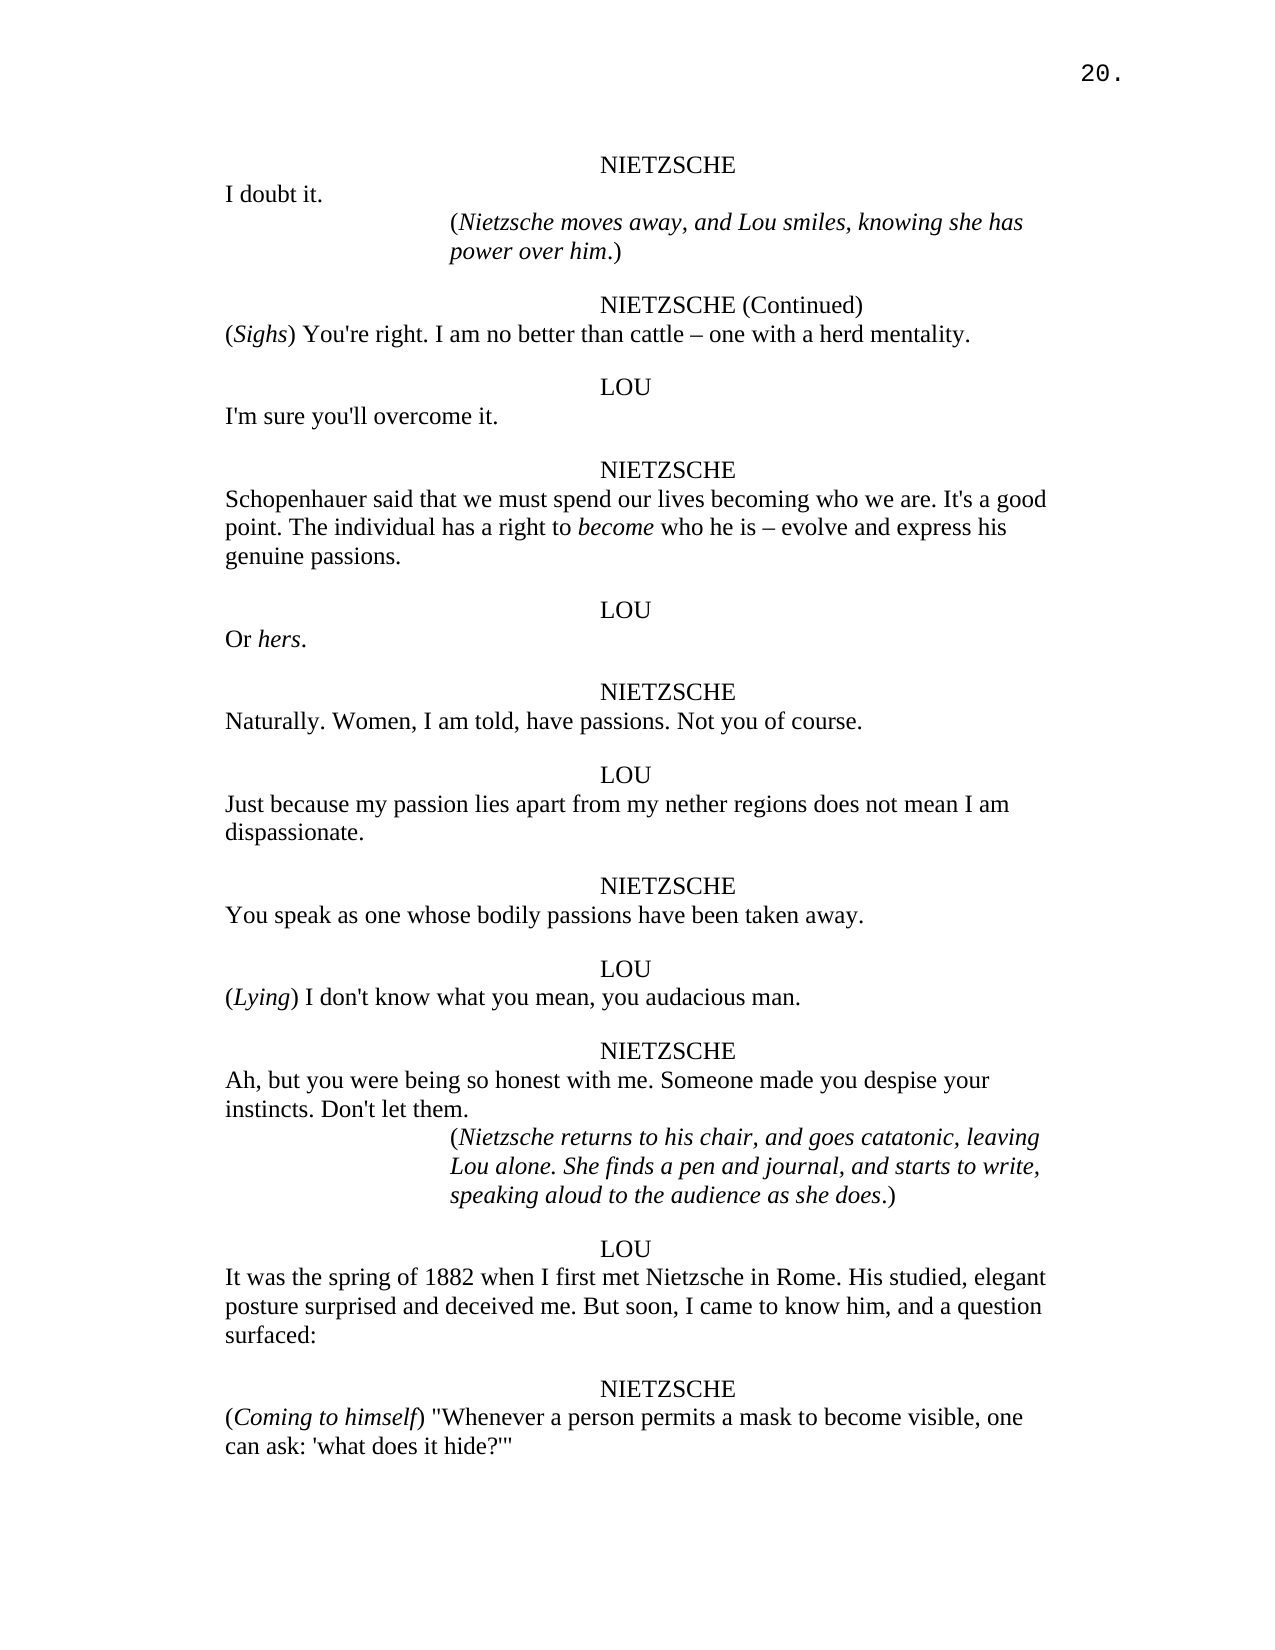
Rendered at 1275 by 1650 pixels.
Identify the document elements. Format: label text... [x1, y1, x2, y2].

text Ah, but you were being so honest with me. Someone made you despise your instincts. Don't let them. [225, 1065, 1050, 1122]
text (Coming to himself) "Whenever a person permits a mask to become visible, one can ask: 'what does it hide?'" [225, 1402, 1050, 1460]
text LOU [600, 1234, 1050, 1262]
text I'm sure you'll overcome it. [225, 401, 1050, 430]
text NIETZSCHE [600, 1036, 1050, 1065]
text NIETZSCHE [600, 455, 1050, 484]
text (Nietzsche returns to his chair, and goes catatonic, leaving Lou alone. She finds a pen and journal, and starts to write, speaking aloud to the audience as she does.) [450, 1122, 1050, 1209]
text Naturally. Women, I am told, have passions. Not you of course. [225, 706, 1050, 735]
text I doubt it. [225, 179, 1050, 207]
text NIETZSCHE [600, 677, 1050, 706]
text Or hers. [225, 624, 1050, 652]
text NIETZSCHE (Continued) [600, 290, 1050, 319]
text It was the spring of 1882 when I first met Nietzsche in Rome. His studied, elegant posture surprised and deceived me. But soon, I came to know him, and a question surfaced: [225, 1262, 1050, 1349]
text LOU [600, 954, 1050, 982]
text (Nietzsche moves away, and Lou smiles, knowing she has power over him.) [450, 207, 1050, 265]
text LOU [600, 760, 1050, 789]
text Just because my passion lies apart from my nether regions does not mean I am dispassionate. [225, 789, 1050, 846]
text NIETZSCHE [600, 150, 1050, 179]
text LOU [600, 595, 1050, 624]
text You speak as one whose bodily passions have been taken away. [225, 900, 1050, 929]
text LOU [600, 372, 1050, 401]
text (Lying) I don't know what you mean, you audacious man. [225, 982, 1050, 1011]
text (Sighs) You're right. I am no better than cattle – one with a herd mentality. [225, 319, 1050, 347]
text NIETZSCHE [600, 1374, 1050, 1402]
text Schopenhauer said that we must spend our lives becoming who we are. It's a good point. The individual has a right to become who he is – evolve and express his genuine passions. [225, 484, 1050, 570]
text NIETZSCHE [600, 871, 1050, 900]
